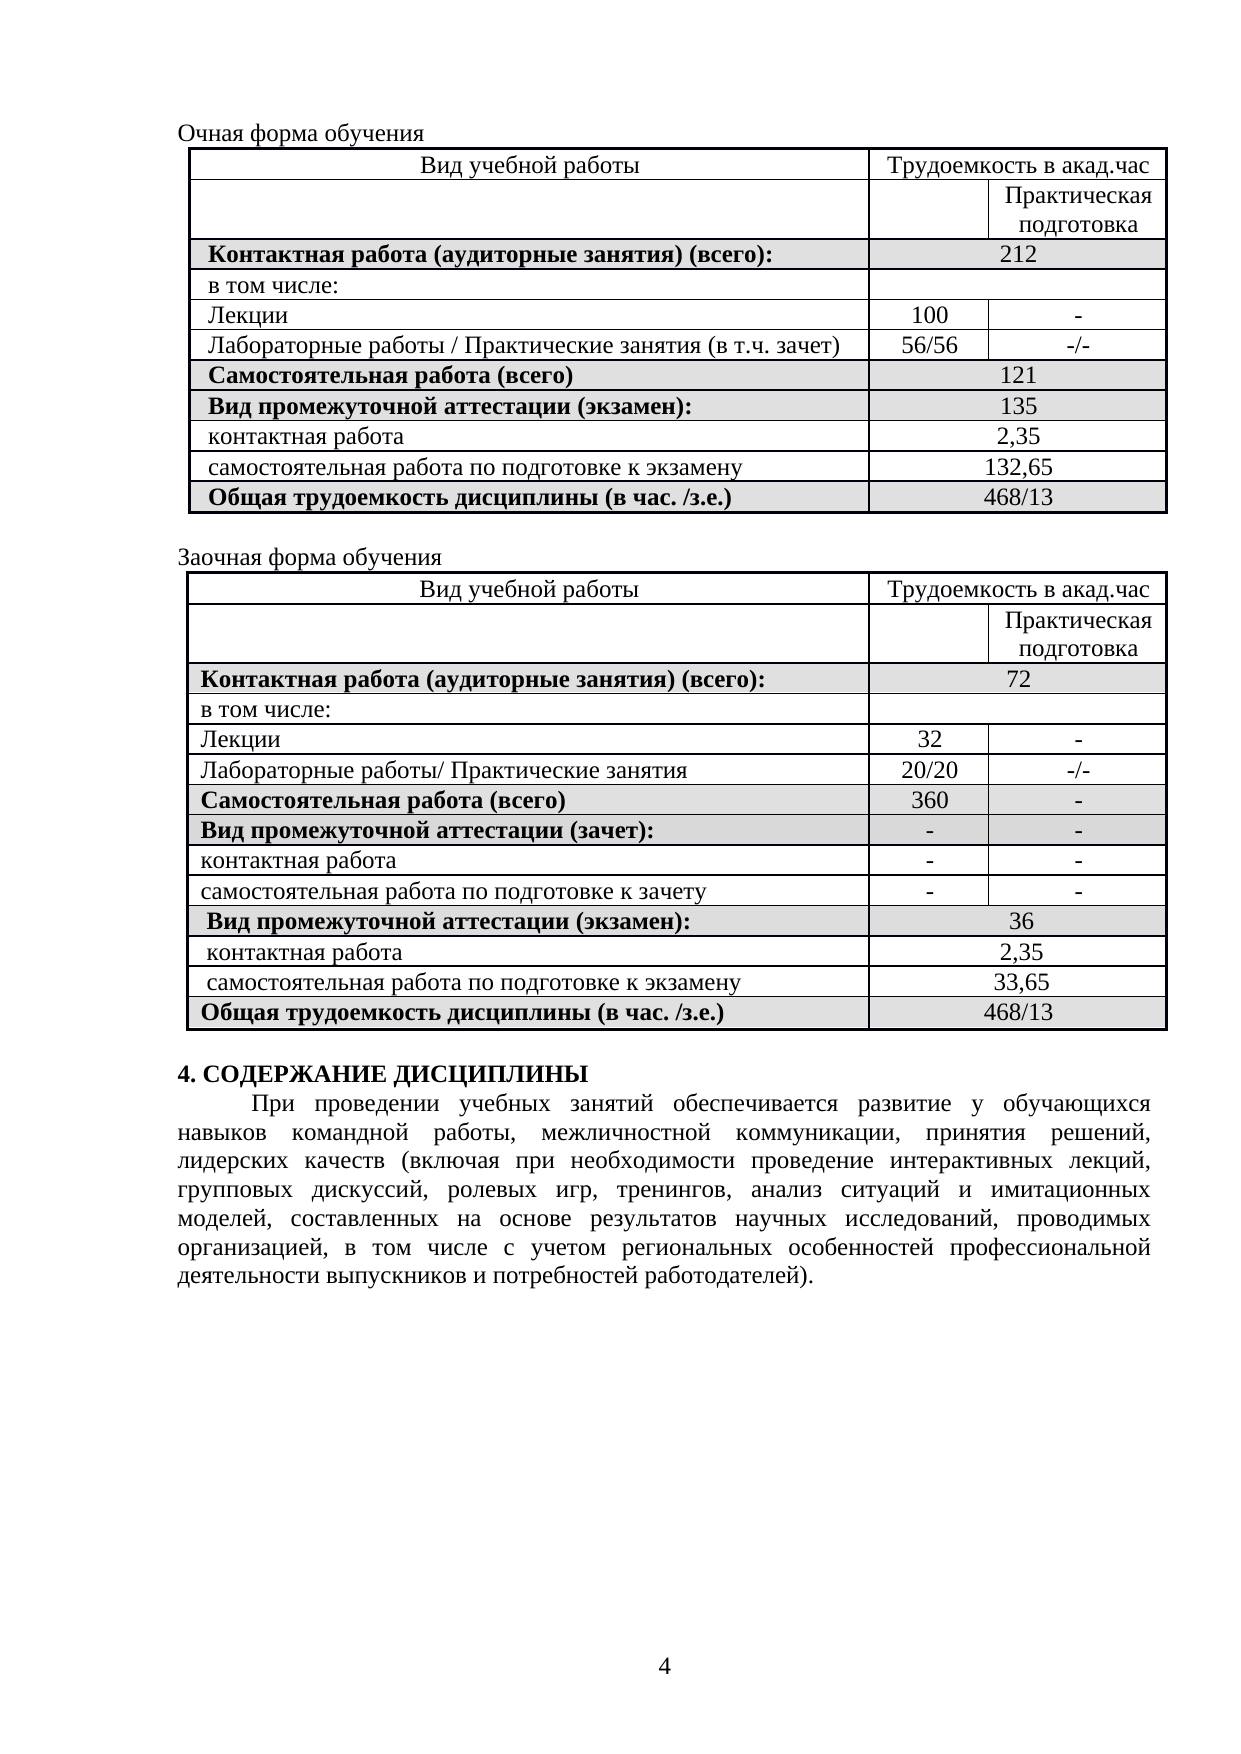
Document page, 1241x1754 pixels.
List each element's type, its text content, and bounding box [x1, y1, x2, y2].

table_header Трудоемкость в акад.час [870, 150, 1165, 179]
table_cell 468/13 [870, 482, 1165, 511]
table_cell самостоятельная работа по подготовке к зачету [189, 876, 868, 905]
table_cell [189, 605, 868, 662]
table_cell - [989, 785, 1165, 814]
table_header Вид учебной работы [191, 150, 868, 179]
table_cell Общая трудоемкость дисциплины (в час. /з.е.) [191, 482, 868, 511]
table_cell 132,65 [870, 452, 1165, 480]
table_cell 36 [870, 906, 1165, 935]
table_cell [870, 270, 1165, 298]
table_cell 2,35 [870, 421, 1165, 450]
table_cell [191, 180, 868, 238]
table_cell контактная работа [189, 846, 868, 874]
table_header Трудоемкость в акад.час [870, 574, 1165, 603]
text Заочная форма обучения [177, 542, 1152, 571]
table_cell - [989, 876, 1165, 905]
table_cell - [870, 876, 988, 905]
table_cell самостоятельная работа по подготовке к экзамену [191, 452, 868, 480]
table_cell контактная работа [189, 937, 868, 965]
table_cell Самостоятельная работа (всего) [191, 361, 868, 389]
table_cell 32 [870, 725, 988, 753]
table_cell 212 [870, 240, 1165, 268]
table_cell 468/13 [870, 997, 1165, 1027]
text Очная форма обучения [177, 118, 1152, 147]
table_cell Вид промежуточной аттестации (экзамен): [189, 906, 868, 935]
table_cell -/- [989, 330, 1165, 359]
table_cell 2,35 [870, 937, 1165, 965]
table_cell Лабораторные работы/ Практические занятия [189, 755, 868, 783]
table_cell Общая трудоемкость дисциплины (в час. /з.е.) [189, 997, 868, 1027]
table_cell самостоятельная работа по подготовке к экзамену [189, 967, 868, 996]
table_cell 100 [870, 300, 988, 329]
table_cell - [989, 846, 1165, 874]
table_cell - [989, 725, 1165, 753]
table_cell 72 [870, 664, 1165, 692]
table_header Вид учебной работы [189, 574, 868, 603]
table_cell [870, 605, 988, 662]
table_cell Вид промежуточной аттестации (зачет): [189, 815, 868, 844]
table_cell Лабораторные работы / Практические занятия (в т.ч. зачет) [191, 330, 868, 359]
table_cell - [989, 300, 1165, 329]
table_cell 33,65 [870, 967, 1165, 996]
table_cell 56/56 [870, 330, 988, 359]
table_cell Контактная работа (аудиторные занятия) (всего): [189, 664, 868, 692]
text При проведении учебных занятий обеспечивается развитие у обучающихся навыков командной работы, межличностной коммуникации, принятия решений, лидерских качеств (включая при необходимости проведение интерактивных лекций, групповых дискуссий, ролевых игр, тренингов, анализ ситуаций и имитационных моделей, составленных на основе результатов научных исследований, проводимых организацией, в том числе с учетом региональных особенностей профессиональной деятельности выпускников и потребностей работодателей). [177, 1088, 1152, 1289]
table_cell в том числе: [189, 694, 868, 723]
table_cell 360 [870, 785, 988, 814]
table_cell в том числе: [191, 270, 868, 298]
table_cell - [870, 846, 988, 874]
table_cell Вид промежуточной аттестации (экзамен): [191, 391, 868, 420]
table_cell Контактная работа (аудиторные занятия) (всего): [191, 240, 868, 268]
text 4. Содержание дисциплины [177, 1059, 1152, 1088]
table_cell [870, 180, 988, 238]
table_cell Практическая подготовка [989, 180, 1165, 238]
table_cell Практическая подготовка [989, 605, 1165, 662]
table_cell 20/20 [870, 755, 988, 783]
table_cell Самостоятельная работа (всего) [189, 785, 868, 814]
table_cell 121 [870, 361, 1165, 389]
table_cell - [989, 815, 1165, 844]
table_cell Лекции [189, 725, 868, 753]
table_cell -/- [989, 755, 1165, 783]
table_cell 135 [870, 391, 1165, 420]
table_cell - [870, 815, 988, 844]
table_cell Лекции [191, 300, 868, 329]
table_cell [870, 694, 1165, 723]
table_cell контактная работа [191, 421, 868, 450]
